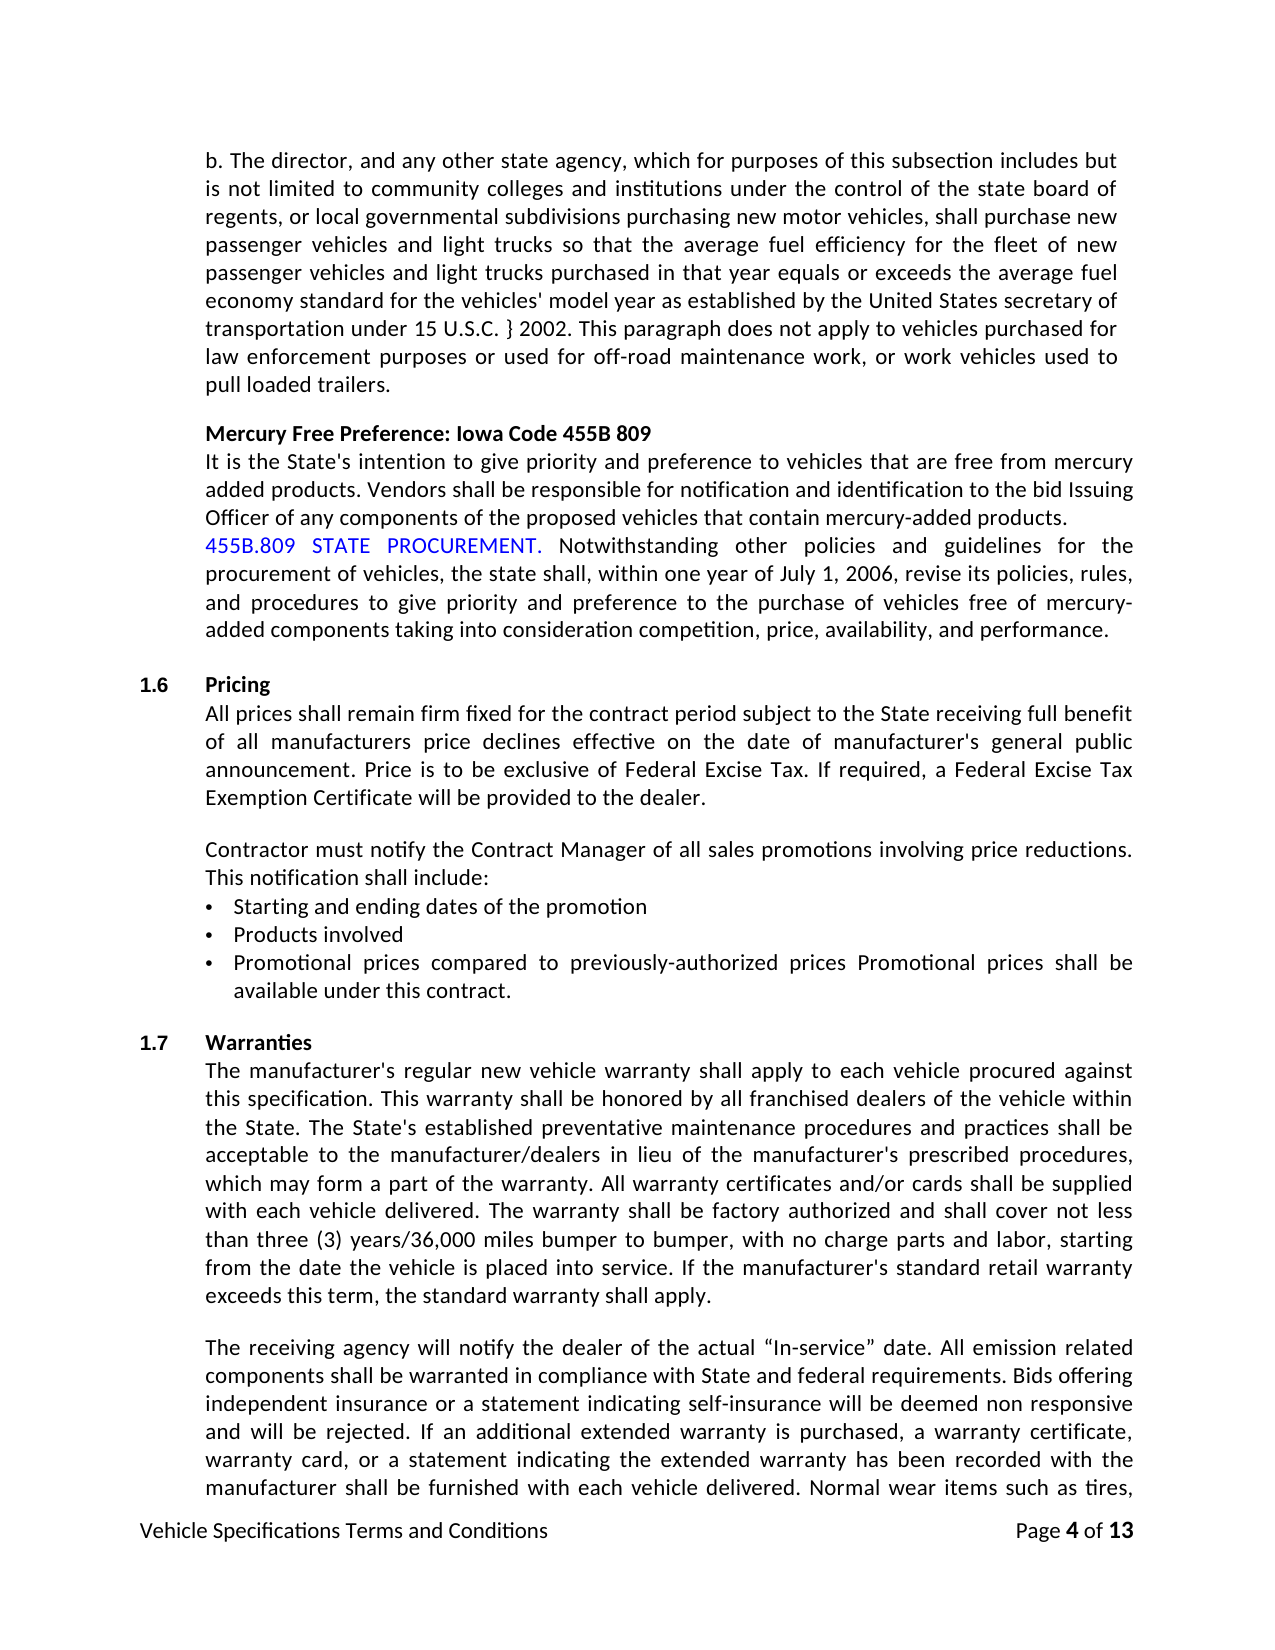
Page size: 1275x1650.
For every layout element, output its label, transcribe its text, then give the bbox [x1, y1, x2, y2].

subtitle Mercury Free Preference: Iowa Code 455B 809 [139, 419, 1133, 447]
text 455B.809 STATE PROCUREMENT. Notwithstanding other policies and guidelines for the procurement of vehicles, the state shall, within one year of July 1, 2006, revise its policies, rules, and procedures to give priority and preference to the purchase of vehicles free of mercury-added components taking into consideration competition, price, availability, and performance. [205, 532, 1133, 644]
list Promotional prices compared to previously-authorized prices Promotional prices shall be available under this contract. [205, 948, 1133, 1004]
text The manufacturer's regular new vehicle warranty shall apply to each vehicle procured against this specification. This warranty shall be honored by all franchised dealers of the vehicle within the State. The State's established preventative maintenance procedures and practices shall be acceptable to the manufacturer/dealers in lieu of the manufacturer's prescribed procedures, which may form a part of the warranty. All warranty certificates and/or cards shall be supplied with each vehicle delivered. The warranty shall be factory authorized and shall cover not less than three (3) years/36,000 miles bumper to bumper, with no charge parts and labor, starting from the date the vehicle is placed into service. If the manufacturer's standard retail warranty exceeds this term, the standard warranty shall apply. [205, 1057, 1133, 1309]
subtitle Pricing [139, 671, 1133, 699]
text b. The director, and any other state agency, which for purposes of this subsection includes but is not limited to community colleges and institutions under the control of the state board of regents, or local governmental subdivisions purchasing new motor vehicles, shall purchase new passenger vehicles and light trucks so that the average fuel efficiency for the fleet of new passenger vehicles and light trucks purchased in that year equals or exceeds the average fuel economy standard for the vehicles' model year as established by the United States secretary of transportation under 15 U.S.C. } 2002. This paragraph does not apply to vehicles purchased for law enforcement purposes or used for off-road maintenance work, or work vehicles used to pull loaded trailers. [205, 146, 1117, 398]
text Contractor must notify the Contract Manager of all sales promotions involving price reductions. This notification shall include: [205, 835, 1133, 891]
list Starting and ending dates of the promotion [205, 892, 1133, 920]
text It is the State's intention to give priority and preference to vehicles that are free from mercury added products. Vendors shall be responsible for notification and identification to the bid Issuing Officer of any components of the proposed vehicles that contain mercury-added products. [205, 447, 1133, 531]
subtitle Warranties [139, 1028, 1133, 1056]
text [205, 1333, 1133, 1501]
list Products involved [205, 920, 1133, 948]
text All prices shall remain firm fixed for the contract period subject to the State receiving full benefit of all manufacturers price declines effective on the date of manufacturer's general public announcement. Price is to be exclusive of Federal Excise Tax. If required, a Federal Excise Tax Exemption Certificate will be provided to the dealer. [205, 699, 1133, 811]
